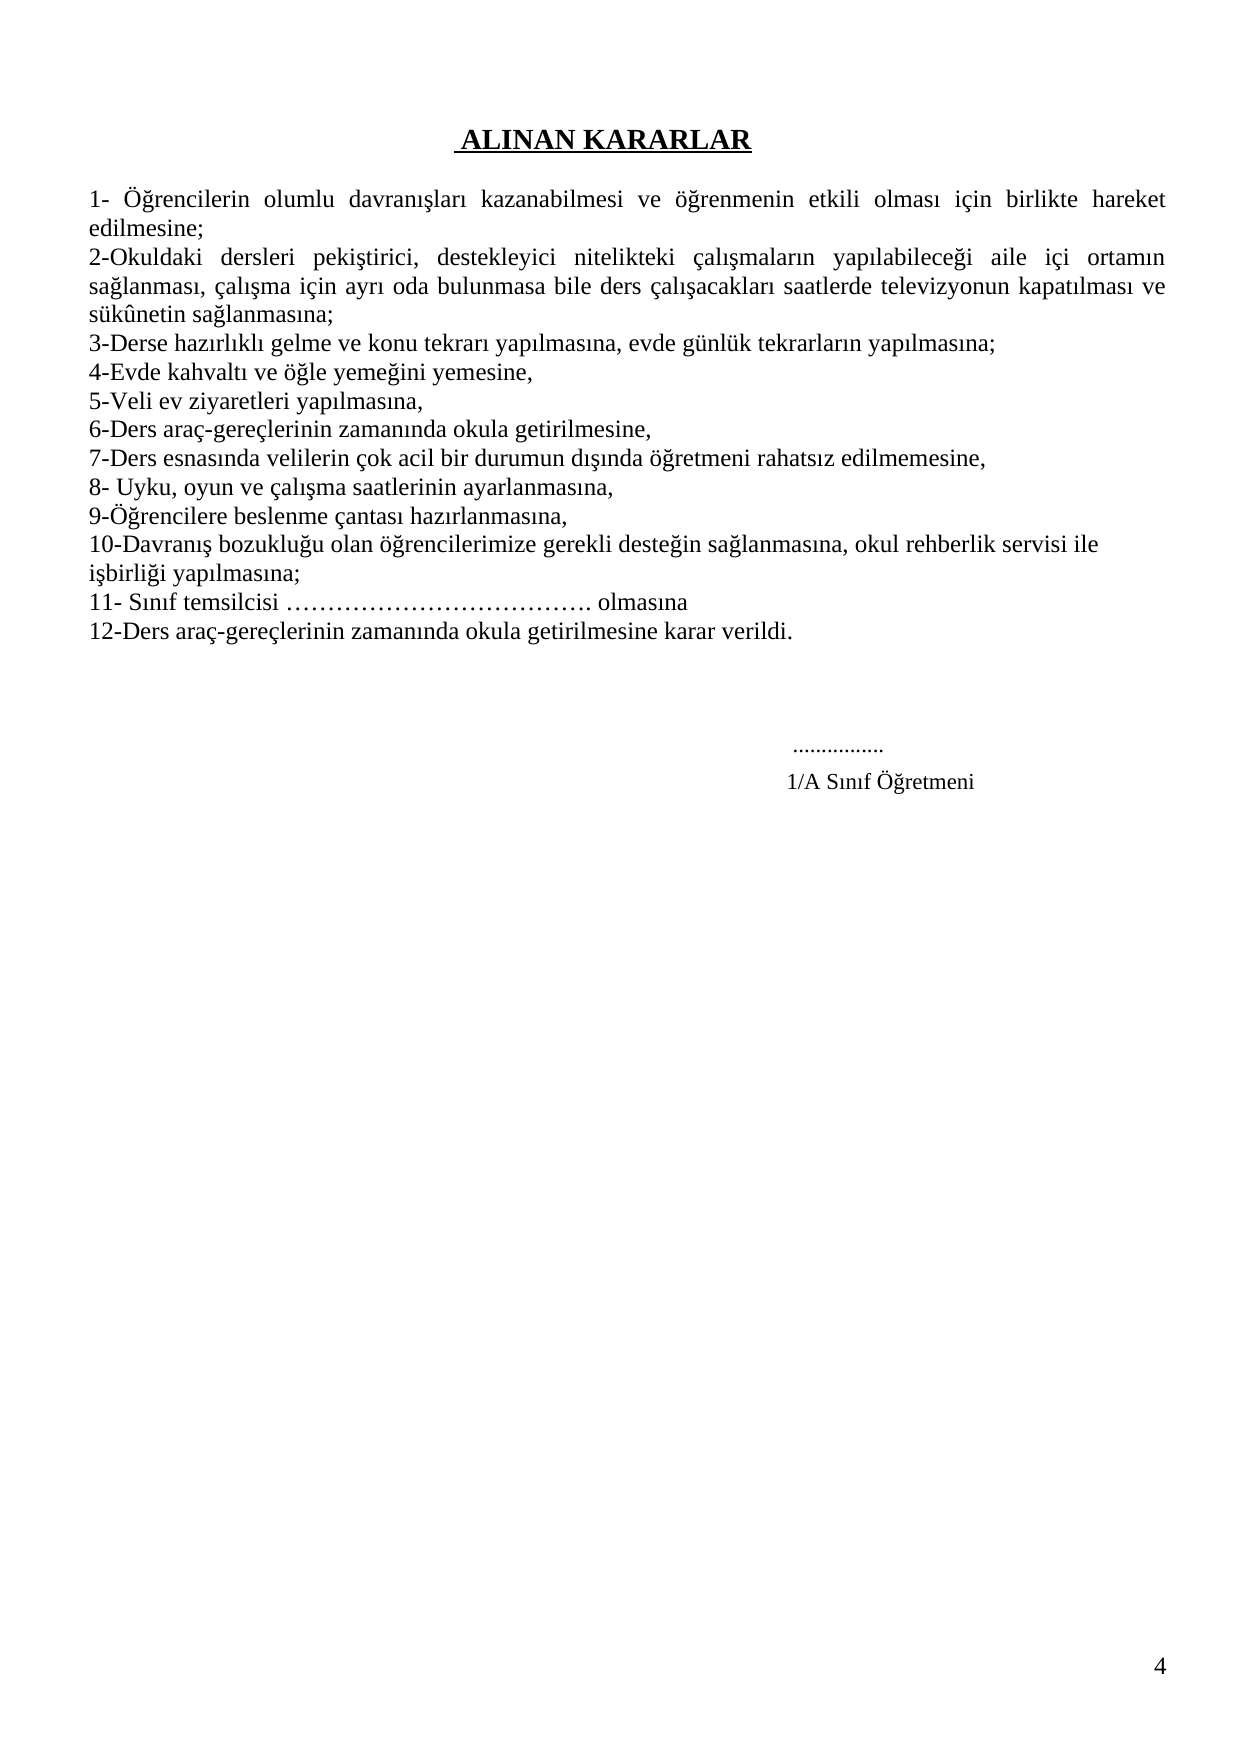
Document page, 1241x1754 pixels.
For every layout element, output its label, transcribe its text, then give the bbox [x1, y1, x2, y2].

text 2-Okuldaki dersleri pekiştirici, destekleyici nitelikteki çalışmaların yapılabileceği aile içi ortamın sağlanması, çalışma için ayrı oda bulunmasa bile ders çalışacakları saatlerde televizyonun kapatılması ve sükûnetin sağlanmasına; [89, 242, 1167, 328]
text 4-Evde kahvaltı ve öğle yemeğini yemesine, [89, 357, 1167, 386]
text 3-Derse hazırlıklı gelme ve konu tekrarı yapılmasına, evde günlük tekrarların yapılmasına; [89, 328, 1167, 357]
text 1- Öğrencilerin olumlu davranışları kazanabilmesi ve öğrenmenin etkili olması için birlikte hareket edilmesine; [89, 184, 1167, 242]
text 6-Ders araç-gereçlerinin zamanında okula getirilmesine, [89, 414, 1167, 443]
text 9-Öğrencilere beslenme çantası hazırlanmasına, [89, 501, 1167, 529]
text 12-Ders araç-gereçlerinin zamanında okula getirilmesine karar verildi. [89, 616, 1167, 644]
text 10-Davranış bozukluğu olan öğrencilerimize gerekli desteğin sağlanmasına, okul rehberlik servisi ile işbirliği yapılmasına; [89, 529, 1167, 587]
text 5-Veli ev ziyaretleri yapılmasına, [89, 386, 1167, 414]
text 11- Sınıf temsilcisi ………………………………. olmasına [89, 587, 1167, 616]
text ALINAN KARARLAR [89, 122, 1167, 155]
text 7-Ders esnasında velilerin çok acil bir durumun dışında öğretmeni rahatsız edilmemesine, [89, 443, 1167, 472]
text ................ [89, 731, 1133, 757]
text 8- Uyku, oyun ve çalışma saatlerinin ayarlanmasına, [89, 472, 1167, 501]
text 1/A Sınıf Öğretmeni [89, 757, 1167, 794]
